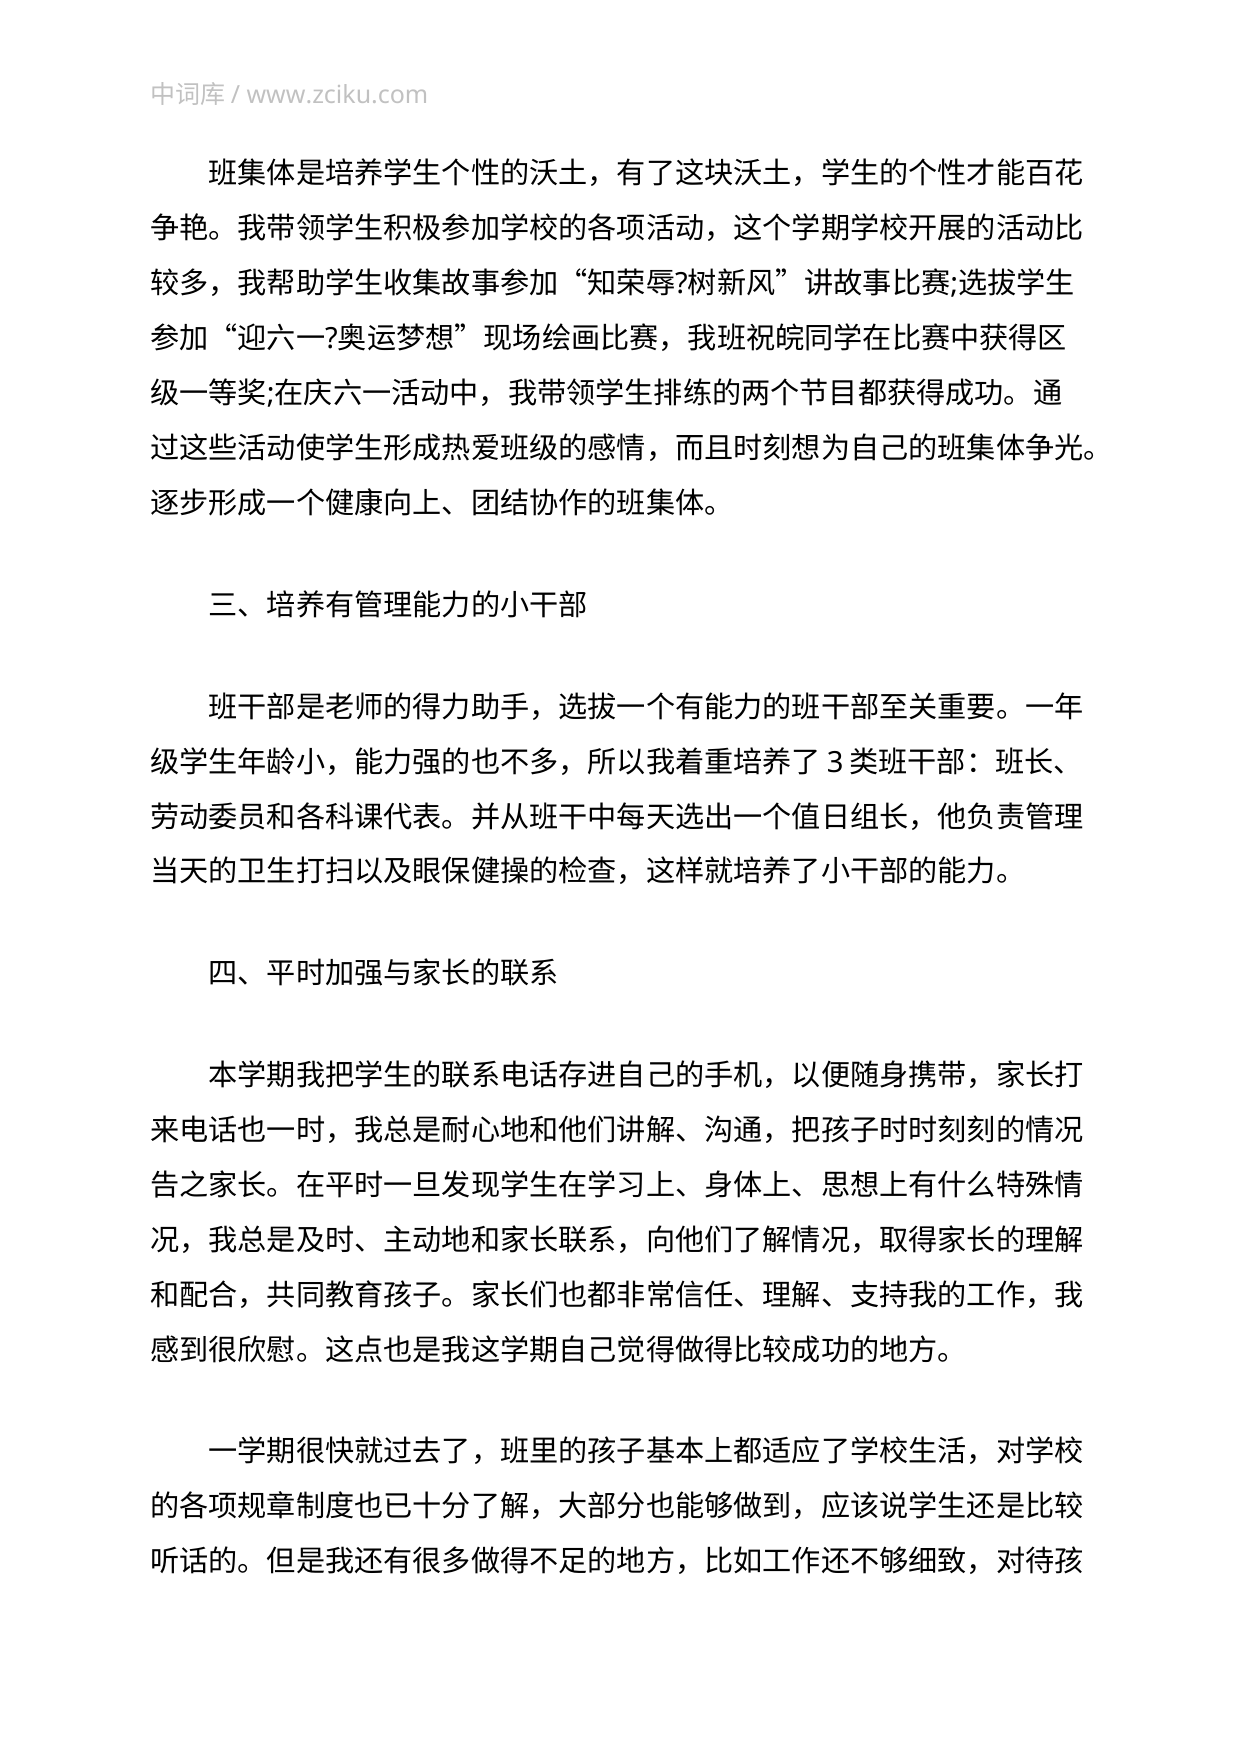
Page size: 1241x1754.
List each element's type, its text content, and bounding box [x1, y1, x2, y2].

text 三、培养有管理能力的小干部 [150, 581, 1090, 624]
text 本学期我把学生的联系电话存进自己的手机，以便随身携带，家长打来电话也一时，我总是耐心地和他们讲解、沟通，把孩子时时刻刻的情况告之家长。在平时一旦发现学生在学习上、身体上、思想上有什么特殊情况，我总是及时、主动地和家长联系，向他们了解情况，取得家长的理解和配合，共同教育孩子。家长们也都非常信任、理解、支持我的工作，我感到很欣慰。这点也是我这学期自己觉得做得比较成功的地方。 [150, 1052, 1090, 1368]
text 四、平时加强与家长的联系 [150, 950, 1090, 992]
text 班集体是培养学生个性的沃土，有了这块沃土，学生的个性才能百花争艳。我带领学生积极参加学校的各项活动，这个学期学校开展的活动比较多，我帮助学生收集故事参加“知荣辱?树新风”讲故事比赛;选拔学生参加“迎六一?奥运梦想”现场绘画比赛，我班祝皖同学在比赛中获得区级一等奖;在庆六一活动中，我带领学生排练的两个节目都获得成功。通过这些活动使学生形成热爱班级的感情，而且时刻想为自己的班集体争光。逐步形成一个健康向上、团结协作的班集体。 [150, 150, 1090, 522]
text 班干部是老师的得力助手，选拔一个有能力的班干部至关重要。一年级学生年龄小，能力强的也不多，所以我着重培养了3类班干部：班长、劳动委员和各科课代表。并从班干中每天选出一个值日组长，他负责管理当天的卫生打扫以及眼保健操的检查，这样就培养了小干部的能力。 [150, 683, 1090, 890]
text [150, 1428, 1090, 1580]
